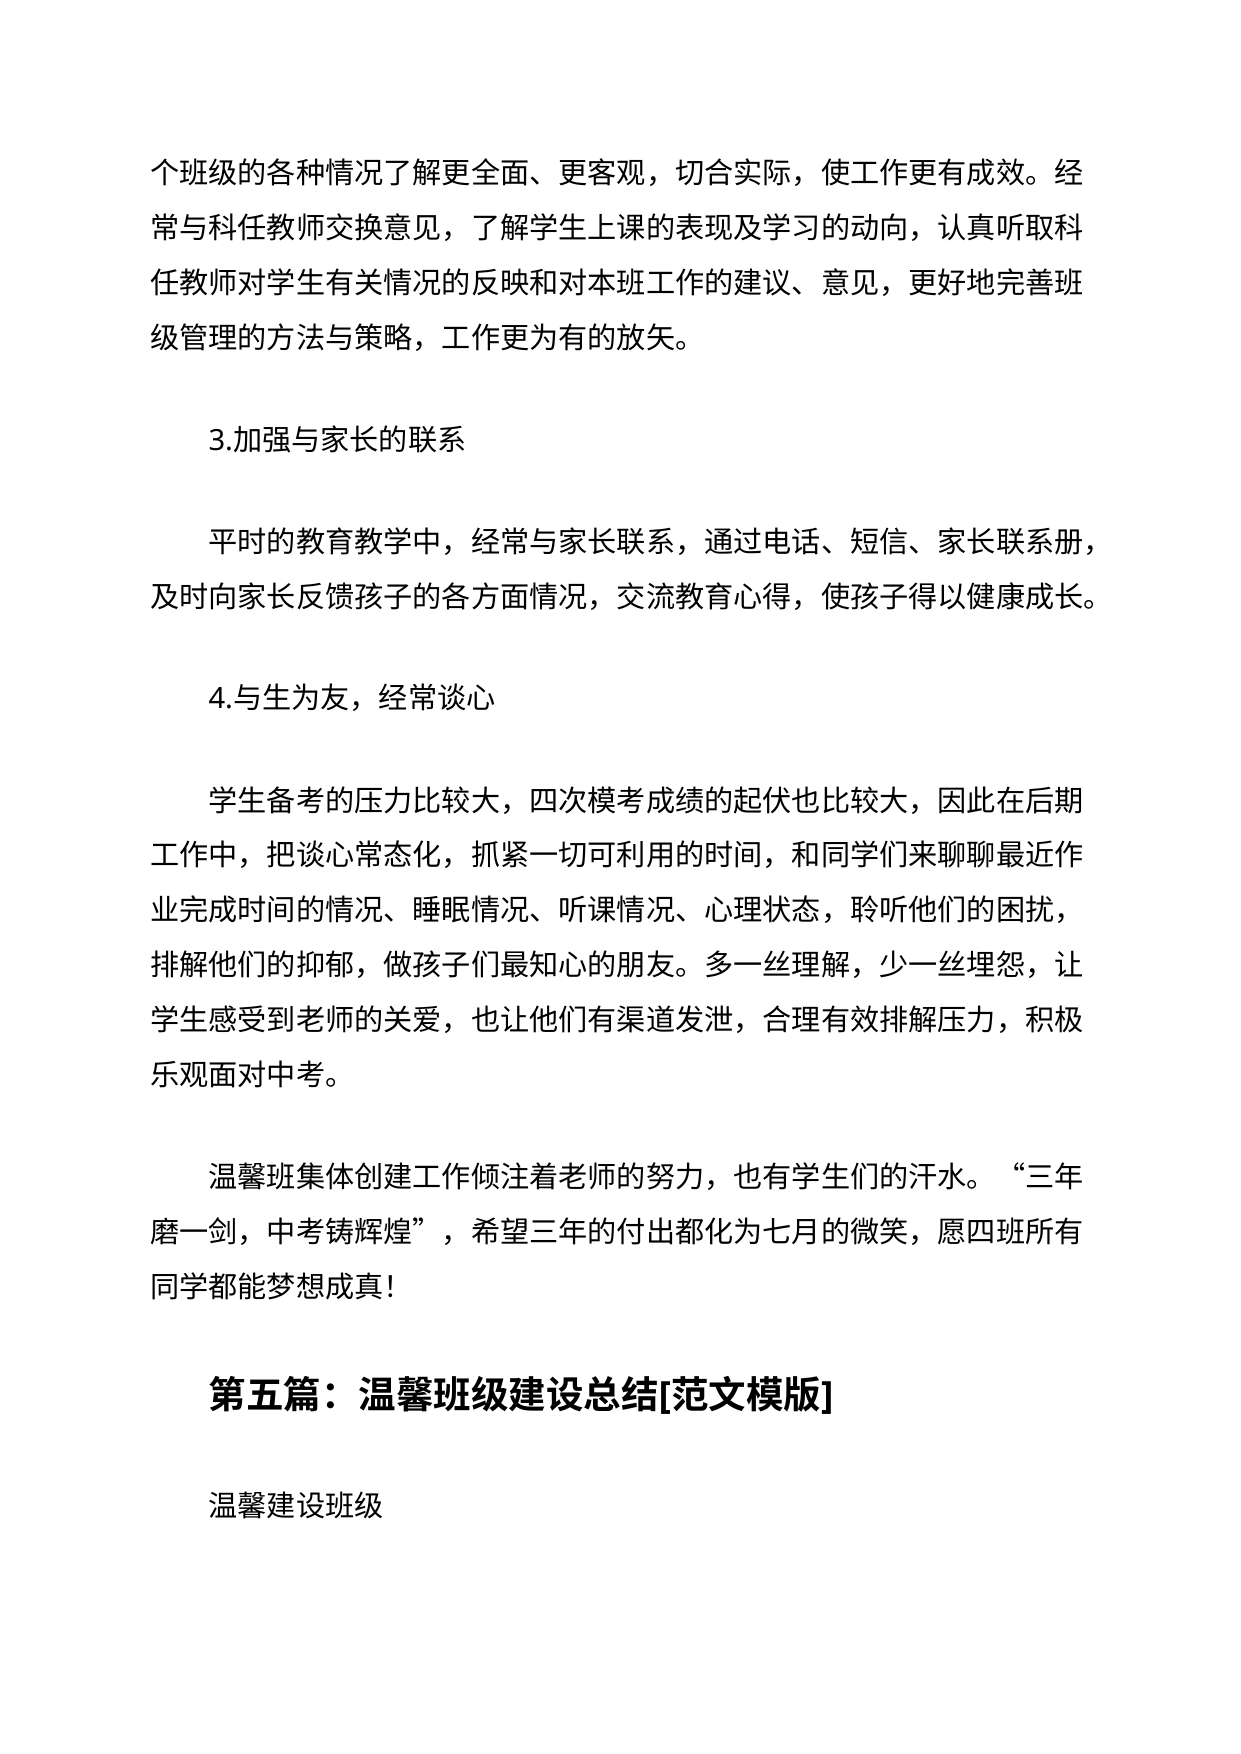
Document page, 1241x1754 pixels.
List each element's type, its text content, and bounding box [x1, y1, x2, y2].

text 温馨班集体创建工作倾注着老师的努力，也有学生们的汗水。“三年磨一剑，中考铸辉煌”，希望三年的付出都化为七月的微笑，愿四班所有同学都能梦想成真！ [150, 1153, 1090, 1305]
text 平时的教育教学中，经常与家长联系，通过电话、短信、家长联系册，及时向家长反馈孩子的各方面情况，交流教育心得，使孩子得以健康成长。 [150, 518, 1090, 616]
text 温馨建设班级 [150, 1482, 1090, 1525]
text 学生备考的压力比较大，四次模考成绩的起伏也比较大，因此在后期工作中，把谈心常态化，抓紧一切可利用的时间，和同学们来聊聊最近作业完成时间的情况、睡眠情况、听课情况、心理状态，聆听他们的困扰，排解他们的抑郁，做孩子们最知心的朋友。多一丝理解，少一丝埋怨，让学生感受到老师的关爱，也让他们有渠道发泄，合理有效排解压力，积极乐观面对中考。 [150, 777, 1090, 1094]
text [150, 150, 1090, 357]
text 第五篇：温馨班级建设总结[范文模版] [150, 1365, 1090, 1419]
text 4.与生为友，经常谈心 [150, 675, 1090, 717]
text 3.加强与家长的联系 [150, 416, 1090, 459]
